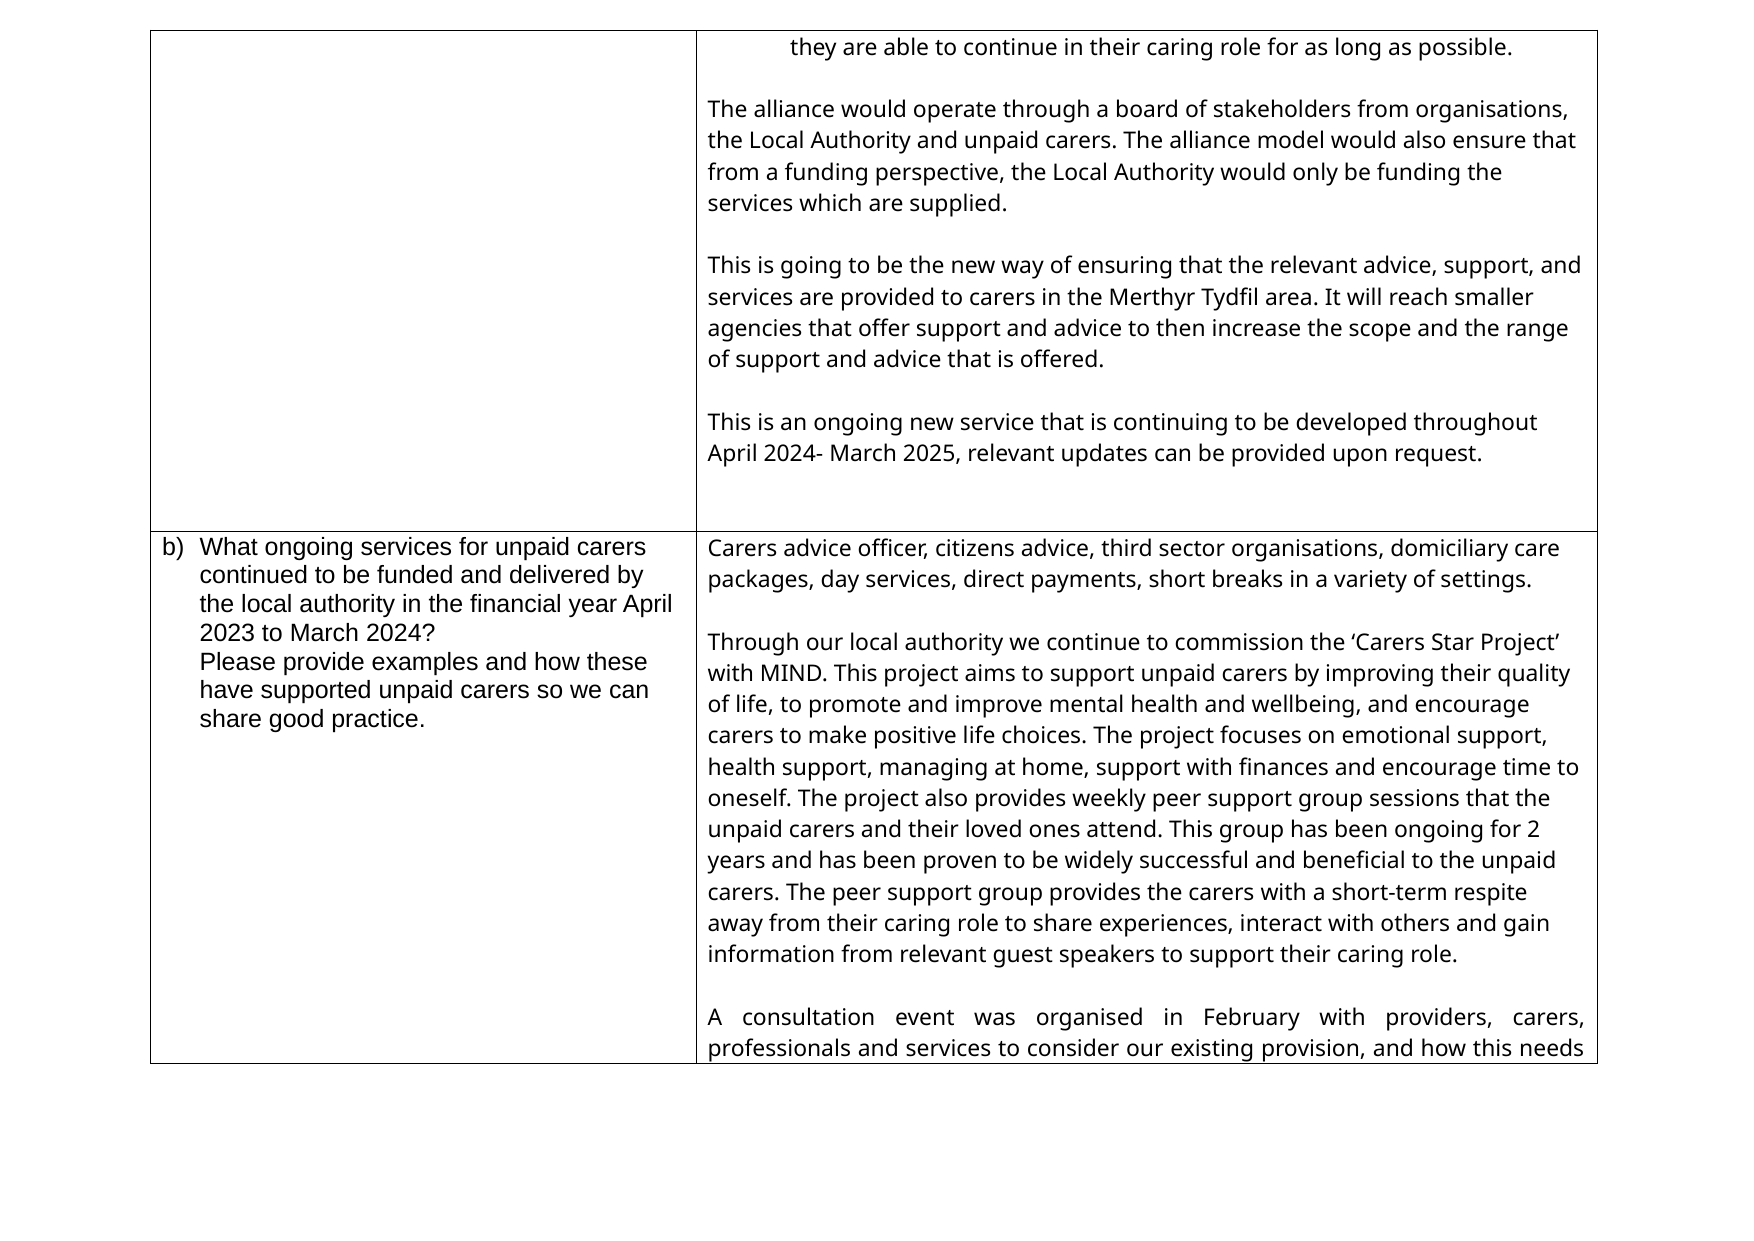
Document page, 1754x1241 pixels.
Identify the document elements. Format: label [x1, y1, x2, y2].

table_cell [151, 31, 696, 531]
table_cell [697, 31, 1597, 531]
table_cell [151, 532, 696, 1063]
table_cell [697, 532, 1597, 1063]
